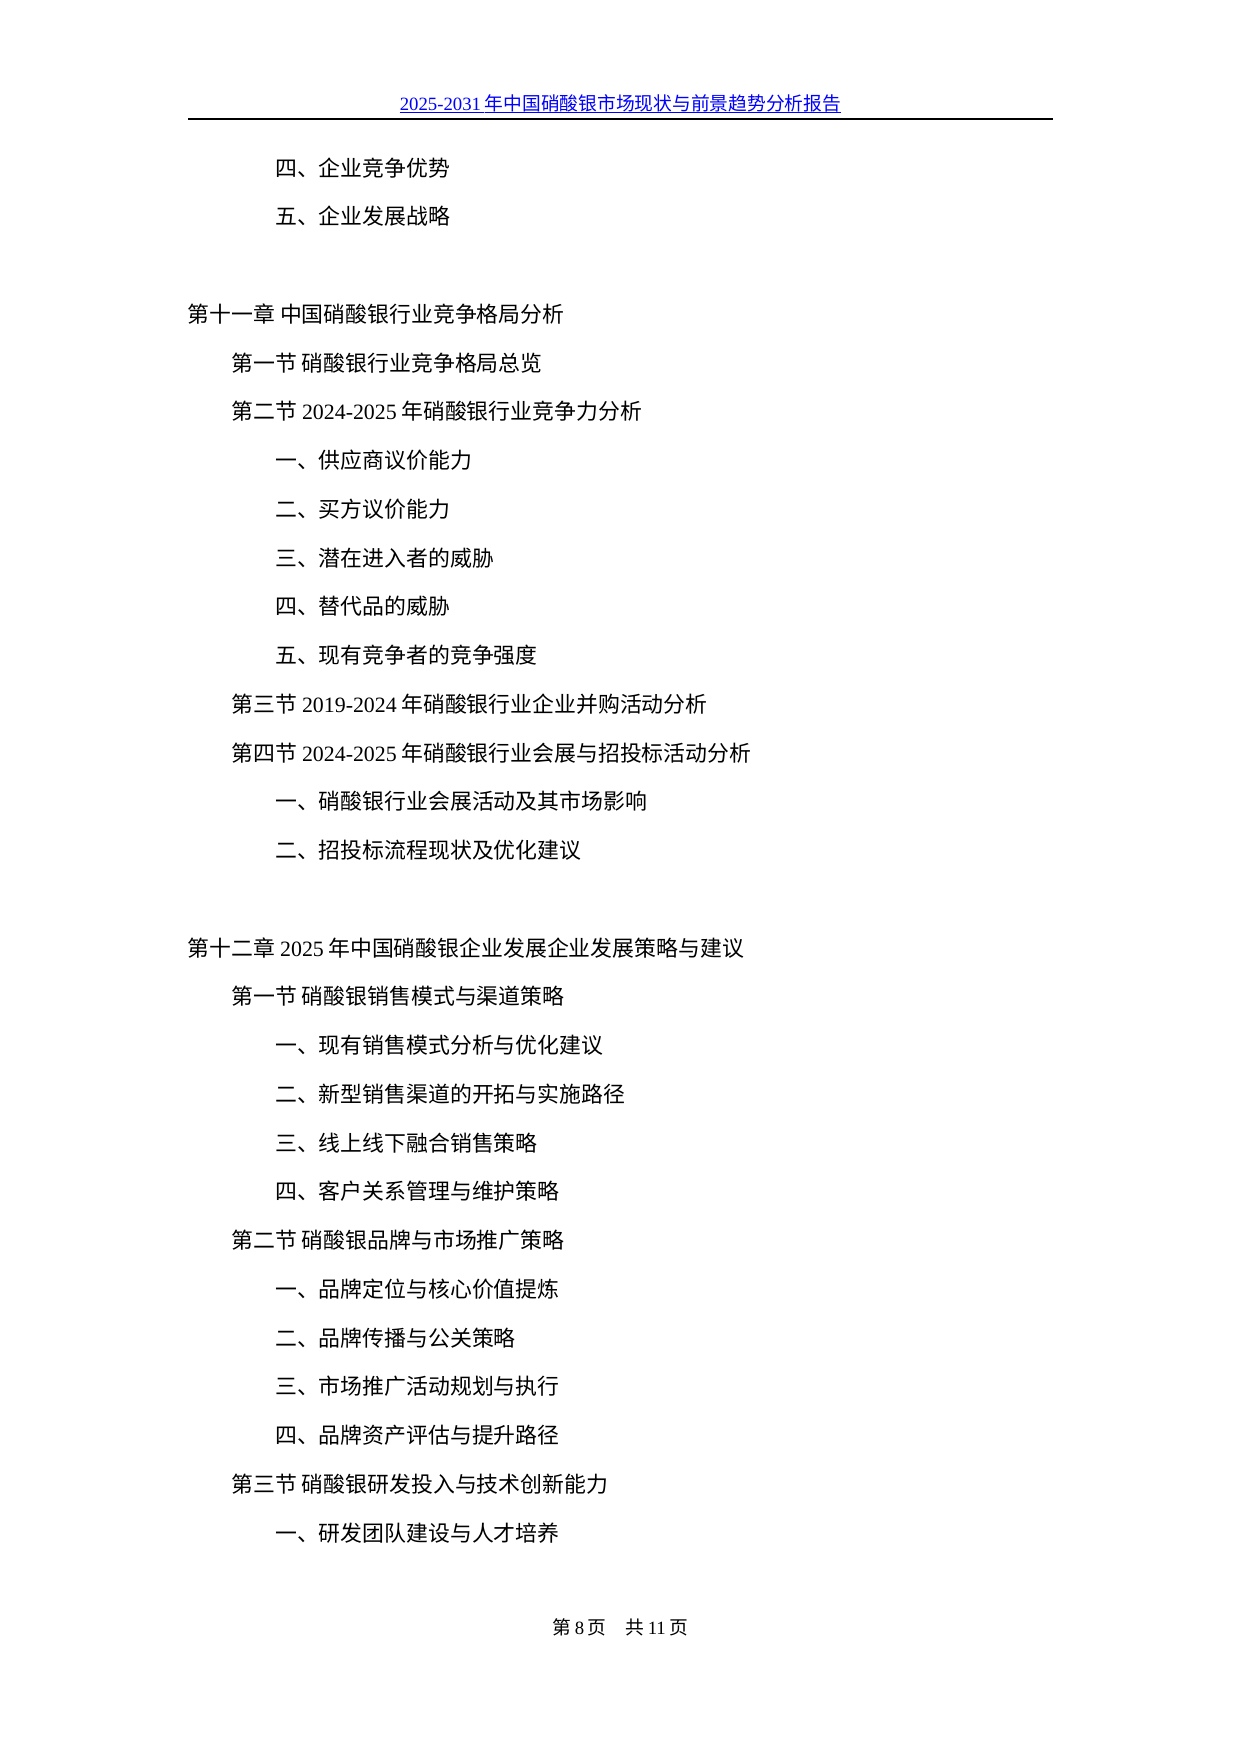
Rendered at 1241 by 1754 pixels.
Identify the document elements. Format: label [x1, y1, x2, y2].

text [187, 150, 1053, 1548]
